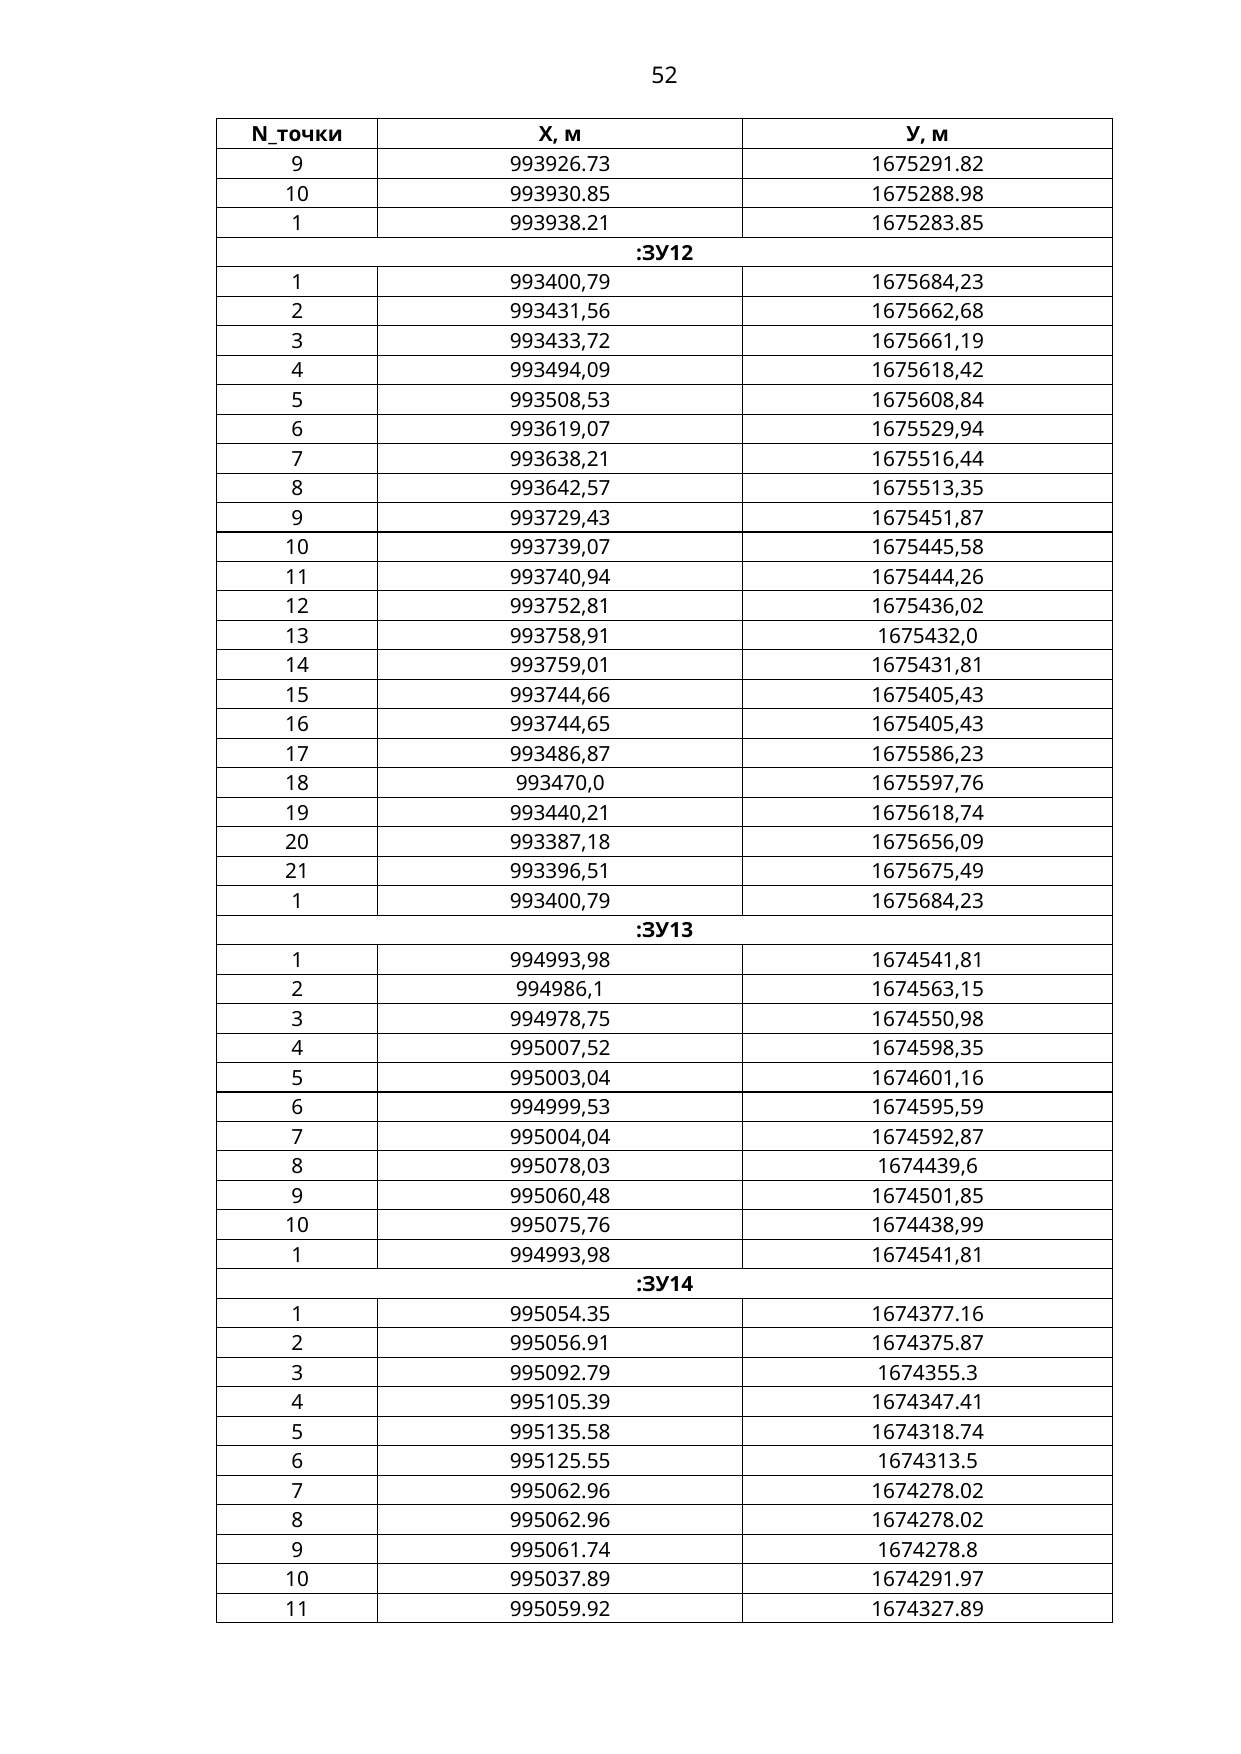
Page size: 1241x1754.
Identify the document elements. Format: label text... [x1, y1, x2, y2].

table_cell 995056.91 [378, 1328, 742, 1357]
table_cell 7 [217, 1122, 377, 1150]
table_cell 21 [217, 857, 377, 885]
table_cell 10 [217, 533, 377, 561]
table_header Х, м [378, 119, 742, 148]
table_cell 13 [217, 621, 377, 649]
table_cell 1675608,84 [743, 385, 1112, 413]
table_cell 993400,79 [378, 267, 742, 296]
table_cell 14 [217, 650, 377, 679]
table_cell 993930.85 [378, 179, 742, 207]
table_cell 1675291.82 [743, 149, 1112, 178]
table_cell 1 [217, 945, 377, 973]
table_cell 10 [217, 1210, 377, 1239]
table_cell 12 [217, 591, 377, 620]
table_cell 1675662,68 [743, 297, 1112, 325]
table_cell 11 [217, 562, 377, 590]
table_cell 995062.96 [378, 1476, 742, 1504]
table_cell 1675405,43 [743, 680, 1112, 708]
table_cell :ЗУ12 [217, 238, 1112, 266]
table_cell 10 [217, 179, 377, 207]
table_cell 1674278.8 [743, 1535, 1112, 1563]
table_cell 9 [217, 149, 377, 178]
table_cell 993470,0 [378, 768, 742, 797]
table_cell 2 [217, 1328, 377, 1357]
table_cell 1675516,44 [743, 444, 1112, 472]
table_cell 993752,81 [378, 591, 742, 620]
table_cell 993431,56 [378, 297, 742, 325]
table_cell 4 [217, 1034, 377, 1062]
table_cell 993638,21 [378, 444, 742, 472]
table_cell 1675661,19 [743, 326, 1112, 354]
table_cell 1674375.87 [743, 1328, 1112, 1357]
table_cell 993396,51 [378, 857, 742, 885]
table_cell 993440,21 [378, 798, 742, 826]
table_cell :ЗУ13 [217, 916, 1112, 944]
table_cell 994978,75 [378, 1004, 742, 1032]
table_cell 1675597,76 [743, 768, 1112, 797]
table_cell 1675436,02 [743, 591, 1112, 620]
table_cell :ЗУ14 [217, 1269, 1112, 1298]
table_cell 1675405,43 [743, 709, 1112, 738]
table_cell 4 [217, 356, 377, 384]
table_cell 1674278.02 [743, 1505, 1112, 1534]
table_cell 1 [217, 267, 377, 296]
table_cell 993744,65 [378, 709, 742, 738]
table_cell 1675684,23 [743, 886, 1112, 914]
table_cell 1674439,6 [743, 1151, 1112, 1180]
table_cell 1674438,99 [743, 1210, 1112, 1239]
table_cell 995078,03 [378, 1151, 742, 1180]
table_cell 1674550,98 [743, 1004, 1112, 1032]
table_cell 1 [217, 886, 377, 914]
table_cell 993938.21 [378, 208, 742, 237]
table_cell 1674278.02 [743, 1476, 1112, 1504]
table_cell 1675445,58 [743, 533, 1112, 561]
table_cell 11 [217, 1594, 377, 1622]
table_cell 1675513,35 [743, 474, 1112, 502]
table_cell 1674541,81 [743, 945, 1112, 973]
table_cell 5 [217, 1417, 377, 1445]
table_cell 1675618,42 [743, 356, 1112, 384]
table_cell 6 [217, 1093, 377, 1121]
table_cell 8 [217, 1505, 377, 1534]
table_cell 1674291.97 [743, 1564, 1112, 1593]
table_cell 1674601,16 [743, 1063, 1112, 1091]
table_cell 993400,79 [378, 886, 742, 914]
table_cell 995054.35 [378, 1299, 742, 1327]
table_cell 1675288.98 [743, 179, 1112, 207]
table_cell 993387,18 [378, 827, 742, 856]
table_cell 1674318.74 [743, 1417, 1112, 1445]
table_cell 995105.39 [378, 1387, 742, 1416]
table_cell 1 [217, 208, 377, 237]
table_cell 7 [217, 1476, 377, 1504]
table_cell 993758,91 [378, 621, 742, 649]
table_cell 1675656,09 [743, 827, 1112, 856]
table_cell 1674598,35 [743, 1034, 1112, 1062]
table_cell 995125.55 [378, 1446, 742, 1475]
table_cell 993744,66 [378, 680, 742, 708]
table_cell 8 [217, 474, 377, 502]
table_cell 993729,43 [378, 503, 742, 531]
table_cell 18 [217, 768, 377, 797]
table_cell 995092.79 [378, 1358, 742, 1386]
table_cell 16 [217, 709, 377, 738]
table_cell 15 [217, 680, 377, 708]
table_cell 1 [217, 1240, 377, 1268]
table_cell 1674563,15 [743, 975, 1112, 1003]
table_cell 994993,98 [378, 1240, 742, 1268]
table_cell 1674355.3 [743, 1358, 1112, 1386]
table_cell 994986,1 [378, 975, 742, 1003]
table_cell 1674595,59 [743, 1093, 1112, 1121]
table_cell 9 [217, 503, 377, 531]
table_cell 1675618,74 [743, 798, 1112, 826]
table_cell 7 [217, 444, 377, 472]
table_cell 1675451,87 [743, 503, 1112, 531]
table_cell 19 [217, 798, 377, 826]
table_cell 995007,52 [378, 1034, 742, 1062]
table_cell 3 [217, 1004, 377, 1032]
table_cell 10 [217, 1564, 377, 1593]
table_cell 1674541,81 [743, 1240, 1112, 1268]
table_cell 3 [217, 326, 377, 354]
table_cell 1674592,87 [743, 1122, 1112, 1150]
table_cell 4 [217, 1387, 377, 1416]
table_cell 1675684,23 [743, 267, 1112, 296]
table_cell 6 [217, 415, 377, 443]
table_cell 995062.96 [378, 1505, 742, 1534]
table_cell 1675444,26 [743, 562, 1112, 590]
table_cell 995060,48 [378, 1181, 742, 1209]
table_cell 1674501,85 [743, 1181, 1112, 1209]
table_cell 993739,07 [378, 533, 742, 561]
table_cell 2 [217, 975, 377, 1003]
table_cell 993494,09 [378, 356, 742, 384]
table_cell 1675529,94 [743, 415, 1112, 443]
table_cell 993926.73 [378, 149, 742, 178]
table_cell 993486,87 [378, 739, 742, 767]
table_cell 1675586,23 [743, 739, 1112, 767]
table_cell 995075,76 [378, 1210, 742, 1239]
table_cell 5 [217, 1063, 377, 1091]
table_cell 994999,53 [378, 1093, 742, 1121]
table_cell 993740,94 [378, 562, 742, 590]
table_cell 993508,53 [378, 385, 742, 413]
table_cell 1674377.16 [743, 1299, 1112, 1327]
table_header У, м [743, 119, 1112, 148]
table_cell 2 [217, 297, 377, 325]
table_cell 1674347.41 [743, 1387, 1112, 1416]
table_cell 995059.92 [378, 1594, 742, 1622]
table_cell 995037.89 [378, 1564, 742, 1593]
table_cell 1675432,0 [743, 621, 1112, 649]
table_cell 995003,04 [378, 1063, 742, 1091]
table_cell 994993,98 [378, 945, 742, 973]
table_cell 1675431,81 [743, 650, 1112, 679]
table_cell 995061.74 [378, 1535, 742, 1563]
table_cell 8 [217, 1151, 377, 1180]
table_cell 17 [217, 739, 377, 767]
table_cell 3 [217, 1358, 377, 1386]
table_cell 993759,01 [378, 650, 742, 679]
table_cell 993433,72 [378, 326, 742, 354]
table_cell 1675675,49 [743, 857, 1112, 885]
table_cell 995004,04 [378, 1122, 742, 1150]
table_cell 9 [217, 1535, 377, 1563]
table_cell 995135.58 [378, 1417, 742, 1445]
table_cell 6 [217, 1446, 377, 1475]
table_cell 9 [217, 1181, 377, 1209]
table_cell 1 [217, 1299, 377, 1327]
table_header N_точки [217, 119, 377, 148]
table_cell 5 [217, 385, 377, 413]
table_cell 20 [217, 827, 377, 856]
table_cell 1674327.89 [743, 1594, 1112, 1622]
table_cell 993619,07 [378, 415, 742, 443]
table_cell 1675283.85 [743, 208, 1112, 237]
table_cell 993642,57 [378, 474, 742, 502]
table_cell 1674313.5 [743, 1446, 1112, 1475]
